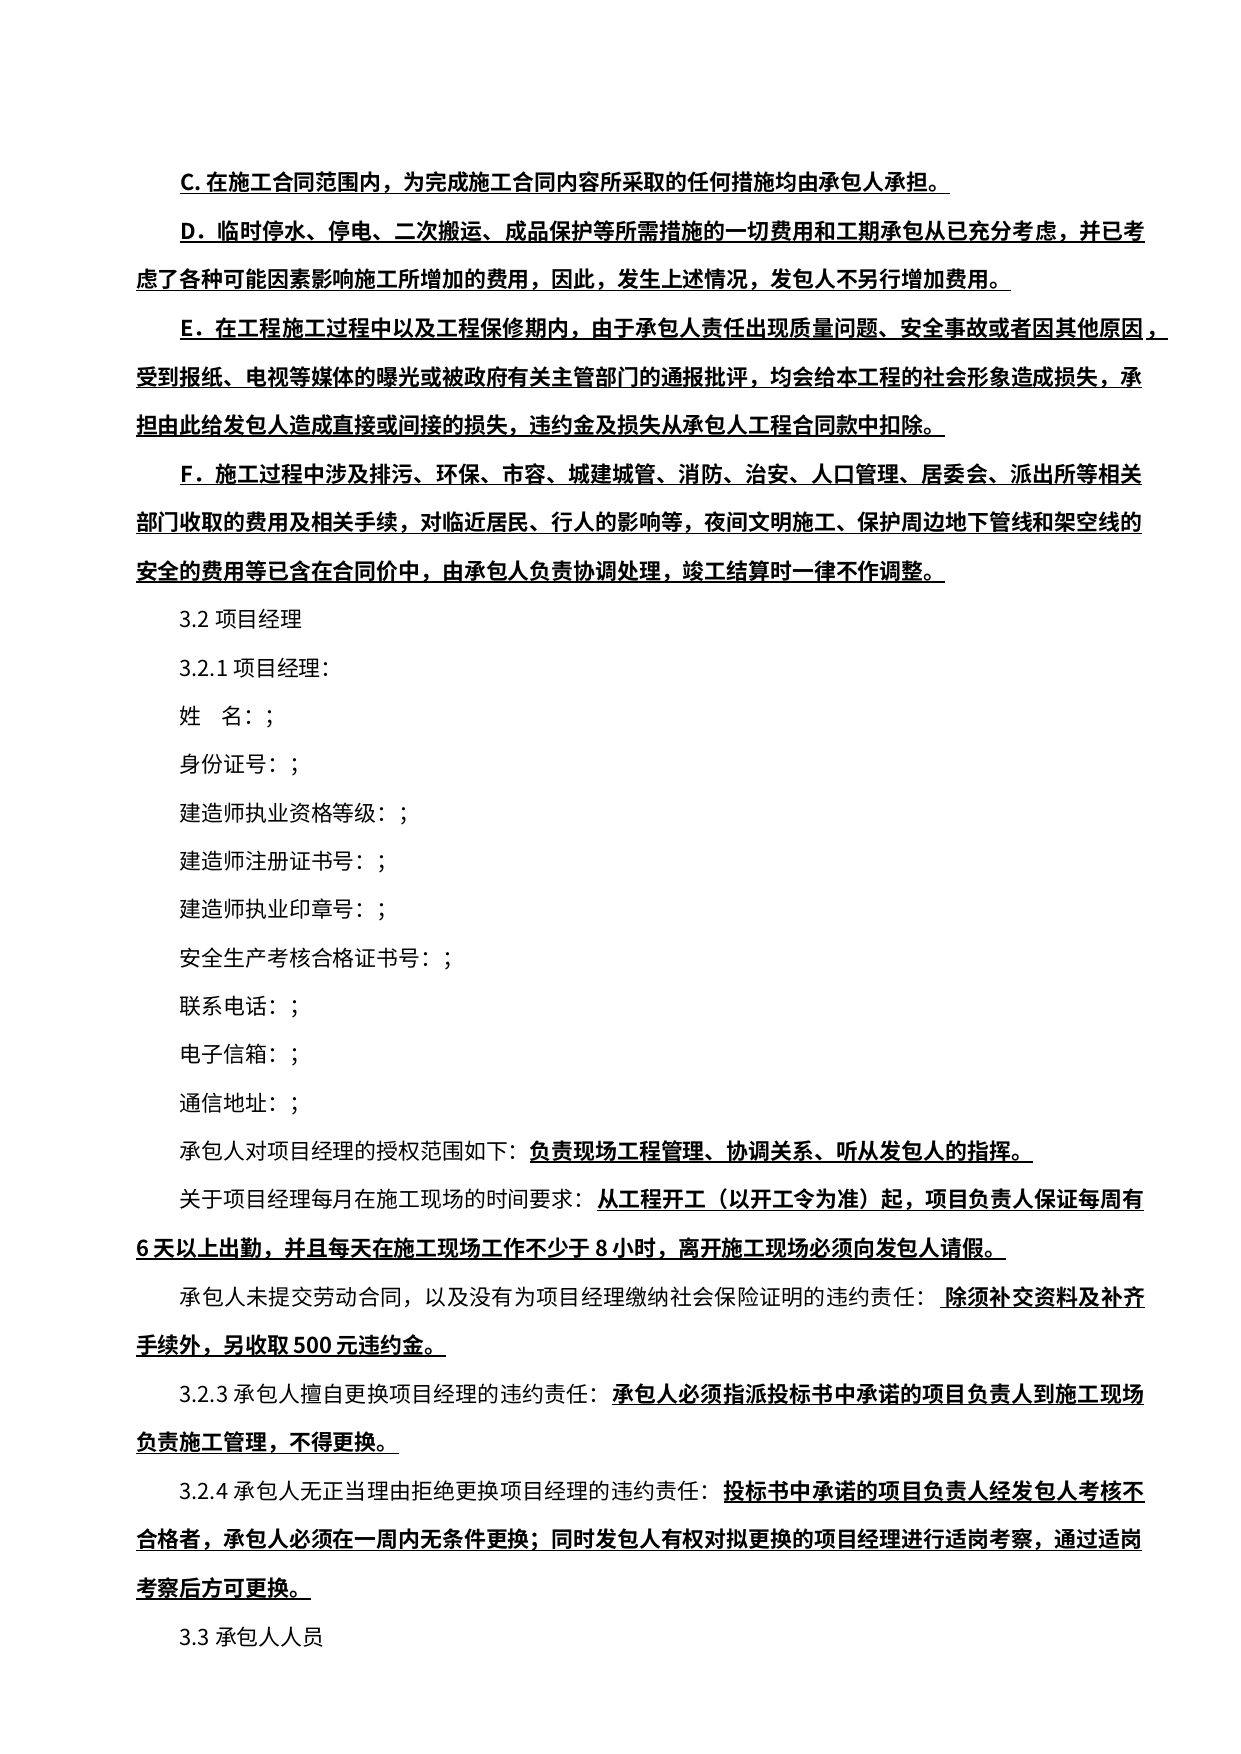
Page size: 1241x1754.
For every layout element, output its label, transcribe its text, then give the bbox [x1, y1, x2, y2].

text 建造师执业资格等级：； [136, 795, 1146, 828]
text 3.2.4 承包人无正当理由拒绝更换项目经理的违约责任：投标书中承诺的项目负责人经发包人考核不合格者，承包人必须在一周内无条件更换；同时发包人有权对拟更换的项目经理进行适岗考察，通过适岗考察后方可更换。 [136, 1473, 1146, 1603]
text 承包人未提交劳动合同，以及没有为项目经理缴纳社会保险证明的违约责任： 除须补交资料及补齐手续外，另收取500元违约金。 [136, 1279, 1146, 1360]
text 3.3 承包人人员 [136, 1619, 1146, 1652]
text 姓 名：； [136, 699, 1146, 731]
text 3.2 项目经理 [136, 602, 1146, 634]
text 联系电话：； [136, 989, 1146, 1021]
text F．施工过程中涉及排污、环保、市容、城建城管、消防、治安、人口管理、居委会、派出所等相关部门收取的费用及相关手续，对临近居民、行人的影响等，夜间文明施工、保护周边地下管线和架空线的安全的费用等已含在合同价中，由承包人负责协调处理，竣工结算时一律不作调整。 [136, 456, 1146, 586]
text 3.2.1 项目经理： [136, 650, 1146, 683]
text 安全生产考核合格证书号：； [136, 940, 1146, 973]
text 身份证号：； [136, 747, 1146, 779]
text E．在工程施工过程中以及工程保修期内，由于承包人责任出现质量问题、安全事故或者因其他原因，受到报纸、电视等媒体的曝光或被政府有关主管部门的通报批评，均会给本工程的社会形象造成损失，承担由此给发包人造成直接或间接的损失，违约金及损失从承包人工程合同款中扣除。 [136, 310, 1146, 440]
text D．临时停水、停电、二次搬运、成品保护等所需措施的一切费用和工期承包从已充分考虑，并已考虑了各种可能因素影响施工所增加的费用，因此，发生上述情况，发包人不另行增加费用。 [136, 213, 1146, 294]
text 建造师执业印章号：； [136, 892, 1146, 924]
text C. 在施工合同范围内，为完成施工合同内容所采取的任何措施均由承包人承担。 [136, 165, 1146, 197]
text 关于项目经理每月在施工现场的时间要求：从工程开工（以开工令为准）起，项目负责人保证每周有6天以上出勤，并且每天在施工现场工作不少于8小时，离开施工现场必须向发包人请假。 [136, 1182, 1146, 1263]
text 承包人对项目经理的授权范围如下：负责现场工程管理、协调关系、听从发包人的指挥。 [136, 1134, 1146, 1166]
text 建造师注册证书号：； [136, 844, 1146, 876]
text 3.2.3 承包人擅自更换项目经理的违约责任：承包人必须指派投标书中承诺的项目负责人到施工现场负责施工管理，不得更换。 [136, 1376, 1146, 1457]
text 电子信箱：； [136, 1037, 1146, 1069]
text 通信地址：； [136, 1085, 1146, 1118]
